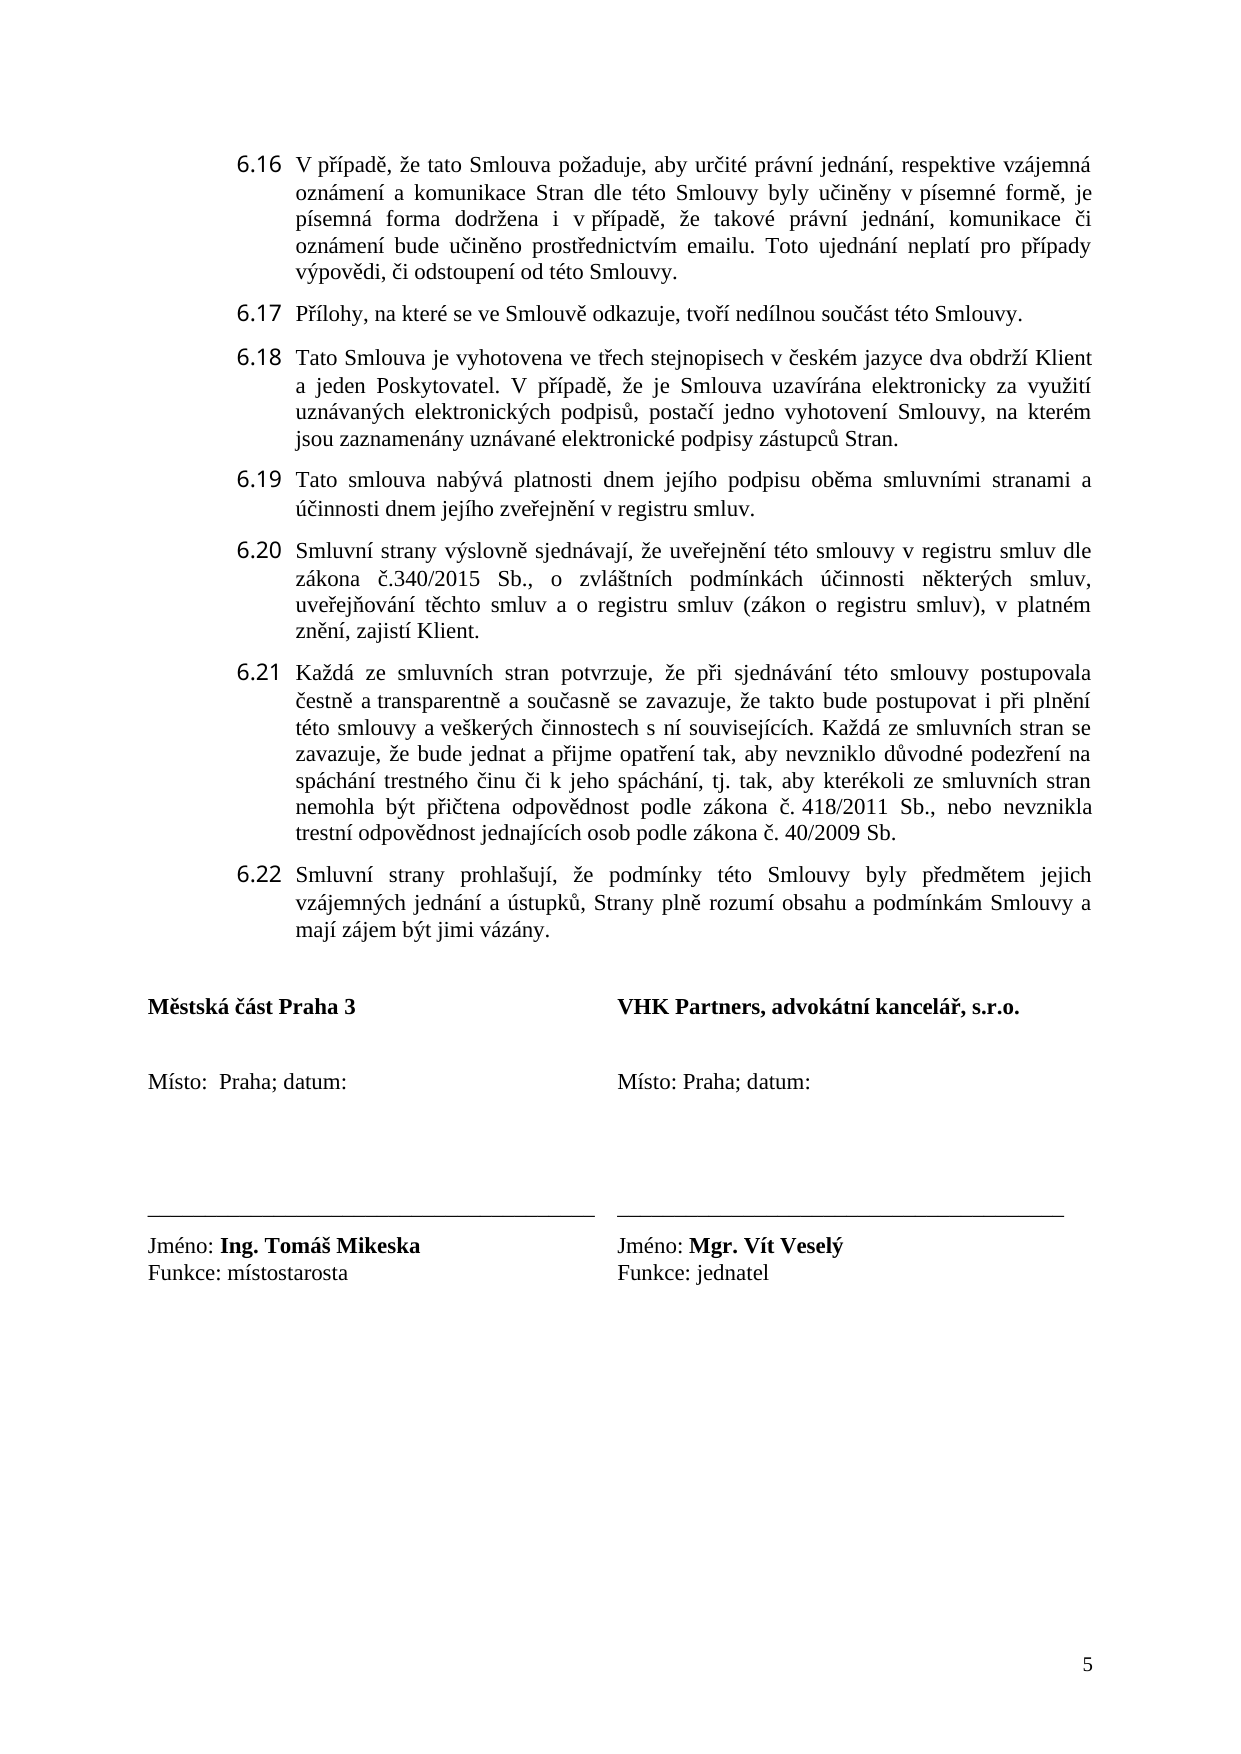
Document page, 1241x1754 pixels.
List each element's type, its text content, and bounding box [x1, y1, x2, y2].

table_header Městská část Praha 3 [136, 981, 606, 1055]
table_header VHK Partners, advokátní kancelář, s.r.o. [606, 981, 1075, 1055]
table_cell Místo: Praha; datum: [136, 1055, 606, 1142]
text Tato Smlouva je vyhotovena ve třech stejnopisech v českém jazyce dva obdrží Klient a jeden Poskytovatel. V případě, že je Smlouva uzavírána elektronicky za využití uznávaných elektronických podpisů, postačí jedno vyhotovení Smlouvy, na kterém jsou zaznamenány uznávané elektronické podpisy zástupců Stran. [236, 341, 1092, 451]
table_cell _______________________________________ [606, 1142, 1075, 1232]
table_cell Jméno: Ing. Tomáš Mikeska Funkce: místostarosta [136, 1232, 606, 1319]
text Tato smlouva nabývá platnosti dnem jejího podpisu oběma smluvními stranami a účinnosti dnem jejího zveřejnění v registru smluv. [236, 463, 1092, 521]
text V případě, že tato Smlouva požaduje, aby určité právní jednání, respektive vzájemná oznámení a komunikace Stran dle této Smlouvy byly učiněny v písemné formě, je písemná forma dodržena i v případě, že takové právní jednání, komunikace či oznámení bude učiněno prostřednictvím emailu. Toto ujednání neplatí pro případy výpovědi, či odstoupení od této Smlouvy. [236, 148, 1092, 284]
text Přílohy, na které se ve Smlouvě odkazuje, tvoří nedílnou součást této Smlouvy. [236, 297, 1092, 328]
text Každá ze smluvních stran potvrzuje, že při sjednávání této smlouvy postupovala čestně a transparentně a současně se zavazuje, že takto bude postupovat i při plnění této smlouvy a veškerých činnostech s ní souvisejících. Každá ze smluvních stran se zavazuje, že bude jednat a přijme opatření tak, aby nevzniklo důvodné podezření na spáchání trestného činu či k jeho spáchání, tj. tak, aby kterékoli ze smluvních stran nemohla být přičtena odpovědnost podle zákona č. 418/2011 Sb., nebo nevznikla trestní odpovědnost jednajících osob podle zákona č. 40/2009 Sb. [236, 656, 1092, 846]
text Smluvní strany prohlašují, že podmínky této Smlouvy byly předmětem jejich vzájemných jednání a ústupků, Strany plně rozumí obsahu a podmínkám Smlouvy a mají zájem být jimi vázány. [236, 858, 1092, 942]
table_cell Místo: Praha; datum: [606, 1055, 1075, 1142]
table_cell _______________________________________ [136, 1142, 606, 1232]
text Smluvní strany výslovně sjednávají, že uveřejnění této smlouvy v registru smluv dle zákona č.340/2015 Sb., o zvláštních podmínkách účinnosti některých smluv, uveřejňování těchto smluv a o registru smluv (zákon o registru smluv), v platném znění, zajistí Klient. [236, 533, 1092, 644]
table_cell Jméno: Mgr. Vít Veselý Funkce: jednatel [606, 1232, 1075, 1319]
